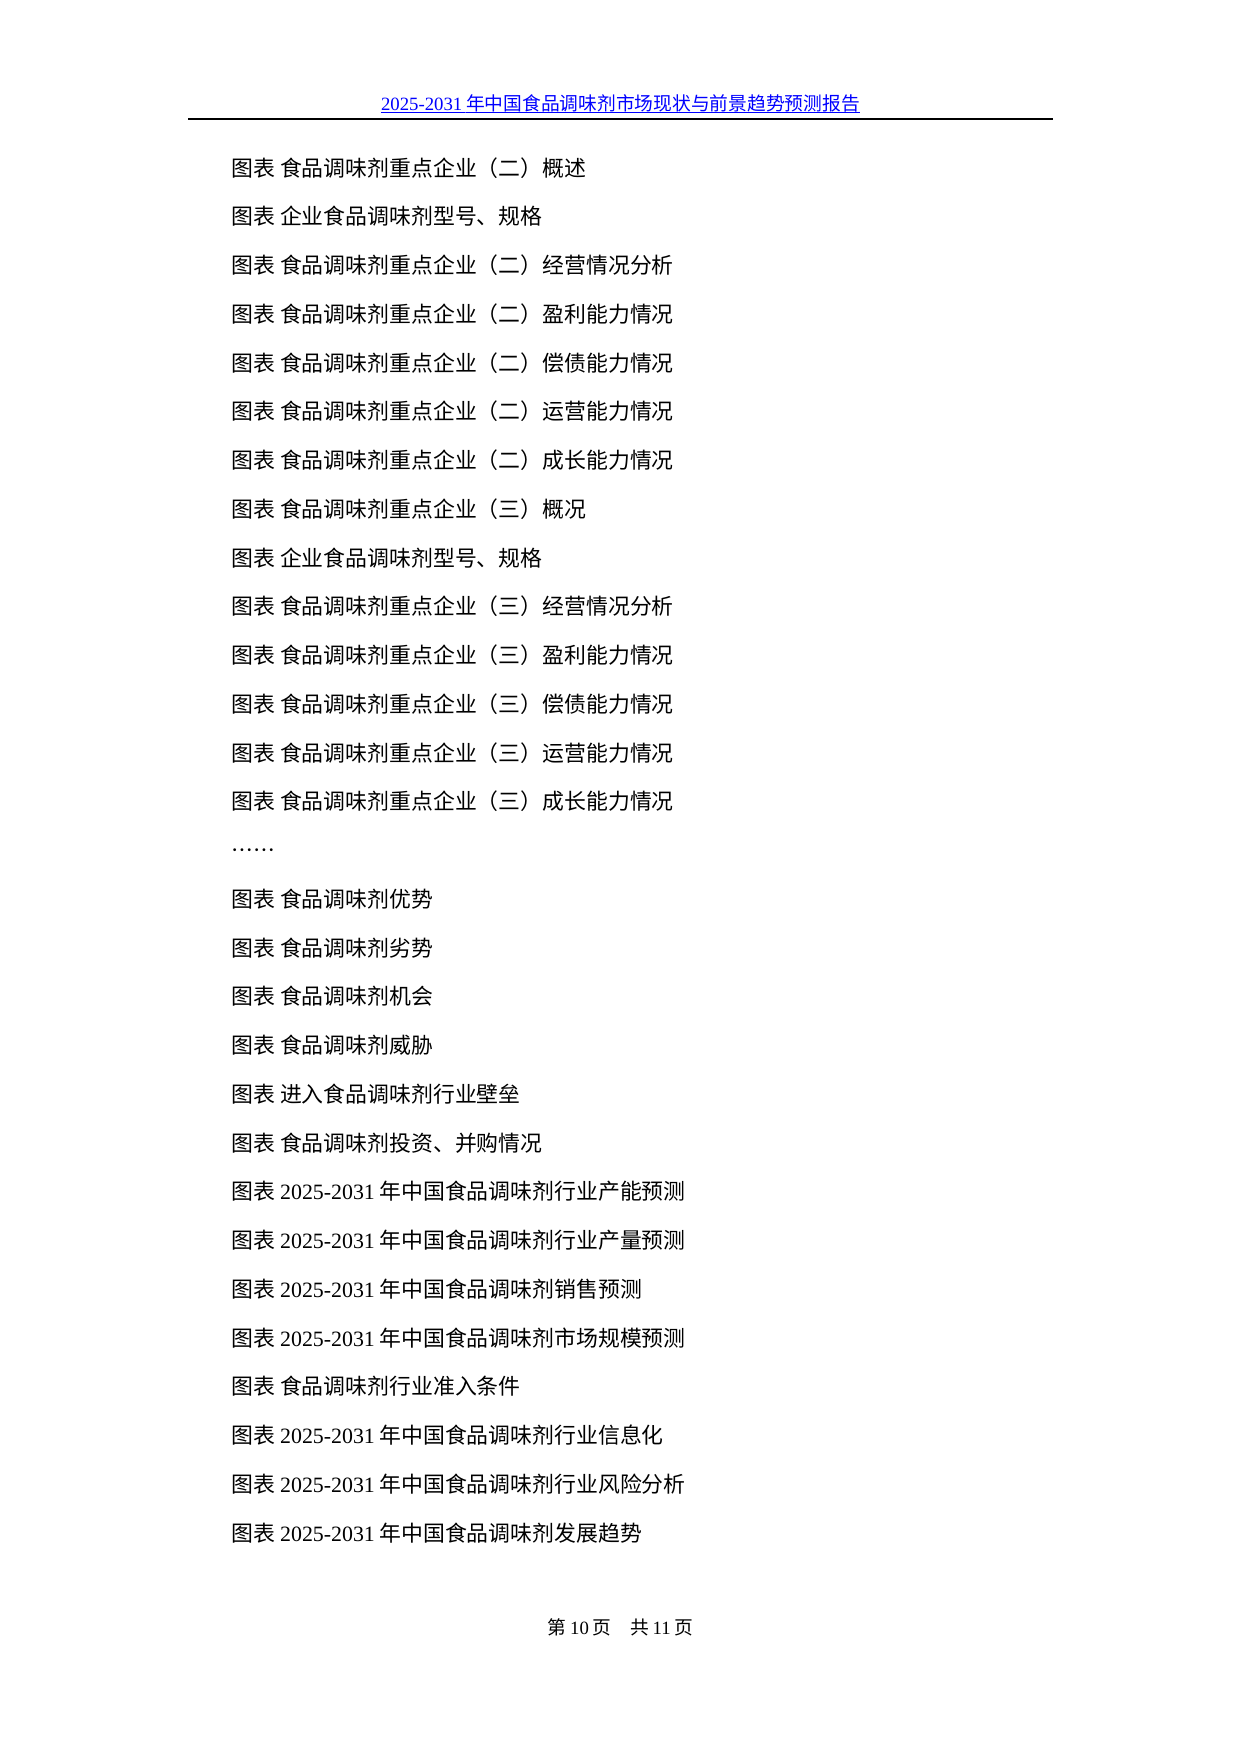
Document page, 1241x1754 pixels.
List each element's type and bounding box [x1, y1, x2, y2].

text [187, 150, 1053, 1548]
